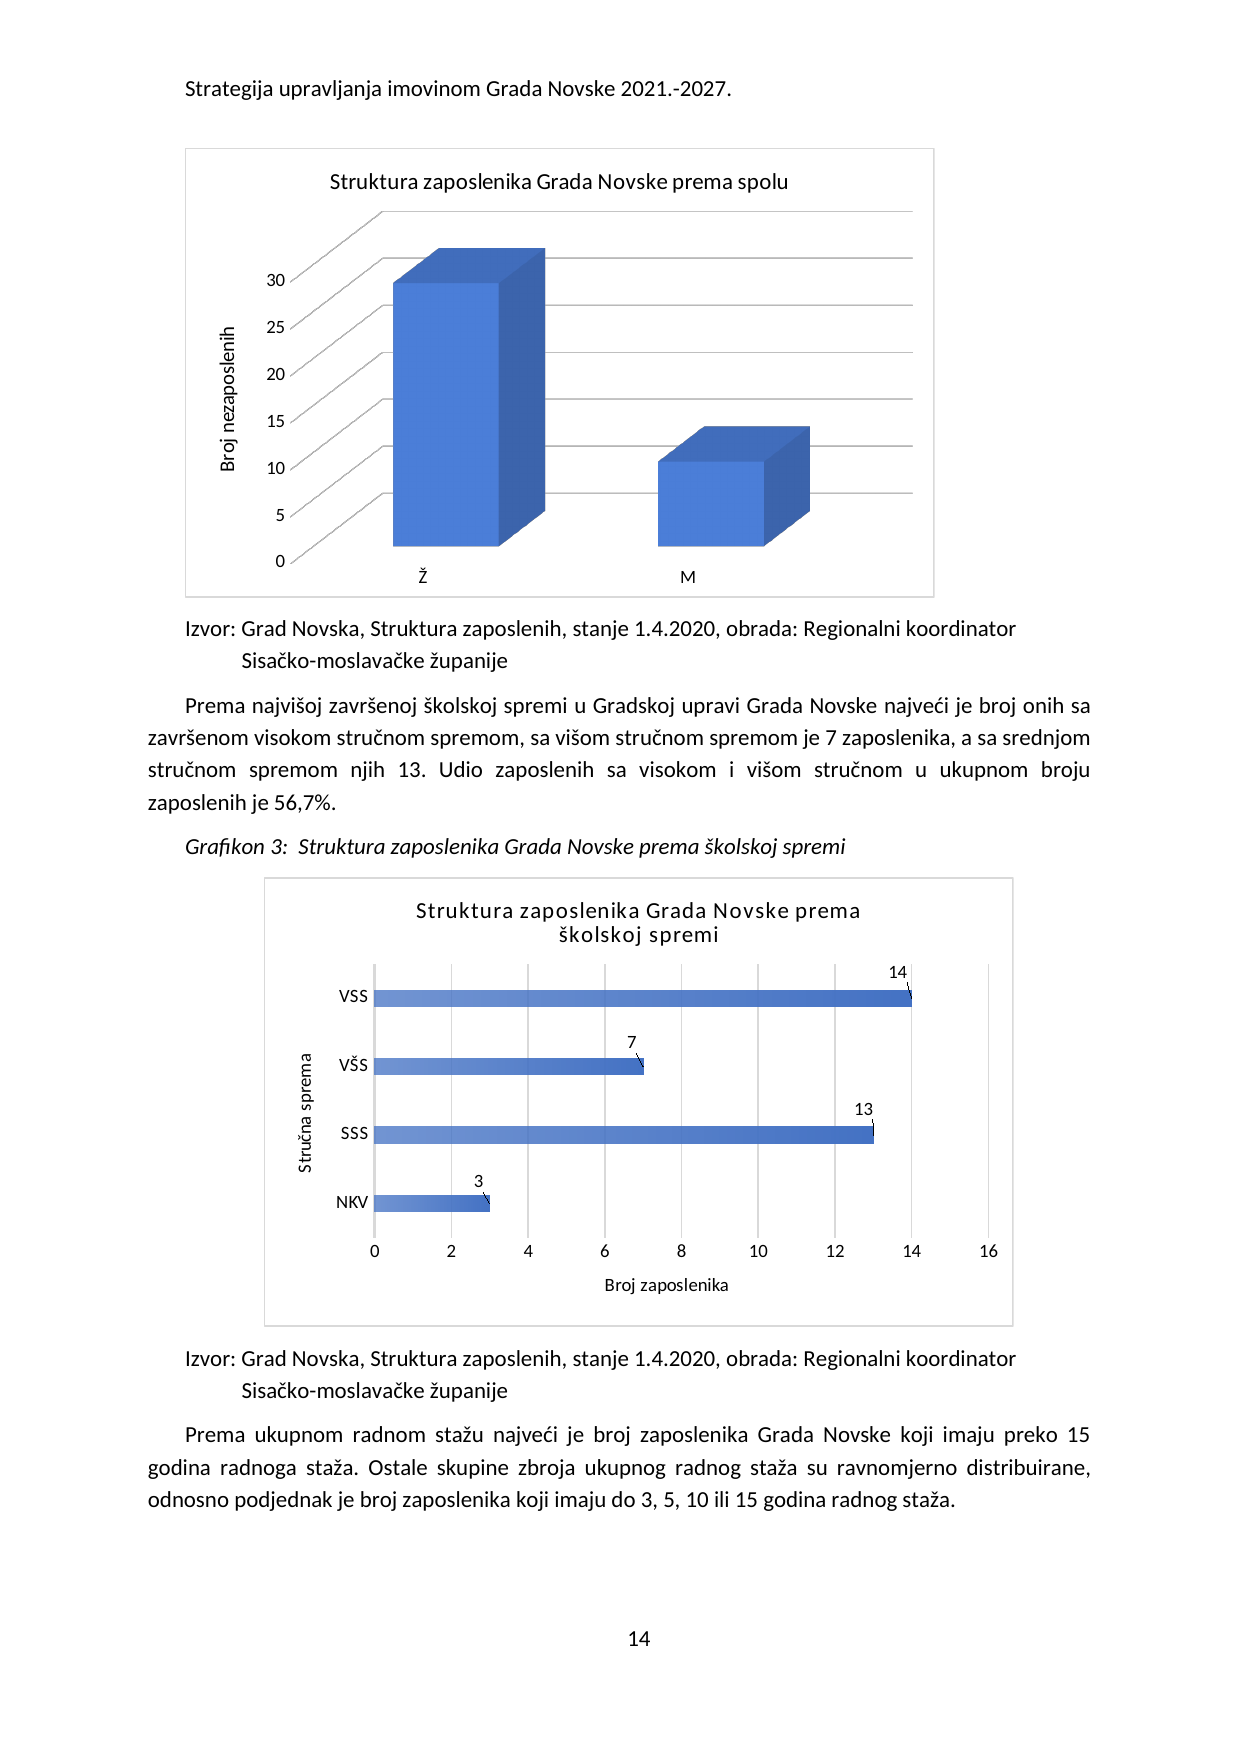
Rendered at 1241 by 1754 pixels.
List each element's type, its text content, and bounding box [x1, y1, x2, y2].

text Sisačko-moslavačke županije [148, 646, 1093, 674]
text Grafikon 3: Struktura zaposlenika Grada Novske prema školskoj spremi [148, 832, 1093, 860]
text Prema ukupnom radnom stažu najveći je broj zaposlenika Grada Novske koji imaju preko 15 godina radnoga staža. Ostale skupine zbroja ukupnog radnog staža su ravnomjerno distribuirane, odnosno podjednak je broj zaposlenika koji imaju do 3, 5, 10 ili 15 godina radnog staža. [148, 1421, 1093, 1513]
text Sisačko-moslavačke županije [148, 1376, 1093, 1404]
text Izvor: Grad Novska, Struktura zaposlenih, stanje 1.4.2020, obrada: Regionalni koordinator [148, 1344, 1093, 1372]
text Prema najvišoj završenoj školskoj spremi u Gradskoj upravi Grada Novske najveći je broj onih sa završenom visokom stručnom spremom, sa višom stručnom spremom je 7 zaposlenika, a sa srednjom stručnom spremom njih 13. Udio zaposlenih sa visokom i višom stručnom u ukupnom broju zaposlenih je 56,7%. [148, 691, 1093, 816]
text Izvor: Grad Novska, Struktura zaposlenih, stanje 1.4.2020, obrada: Regionalni koordinator [148, 614, 1093, 642]
